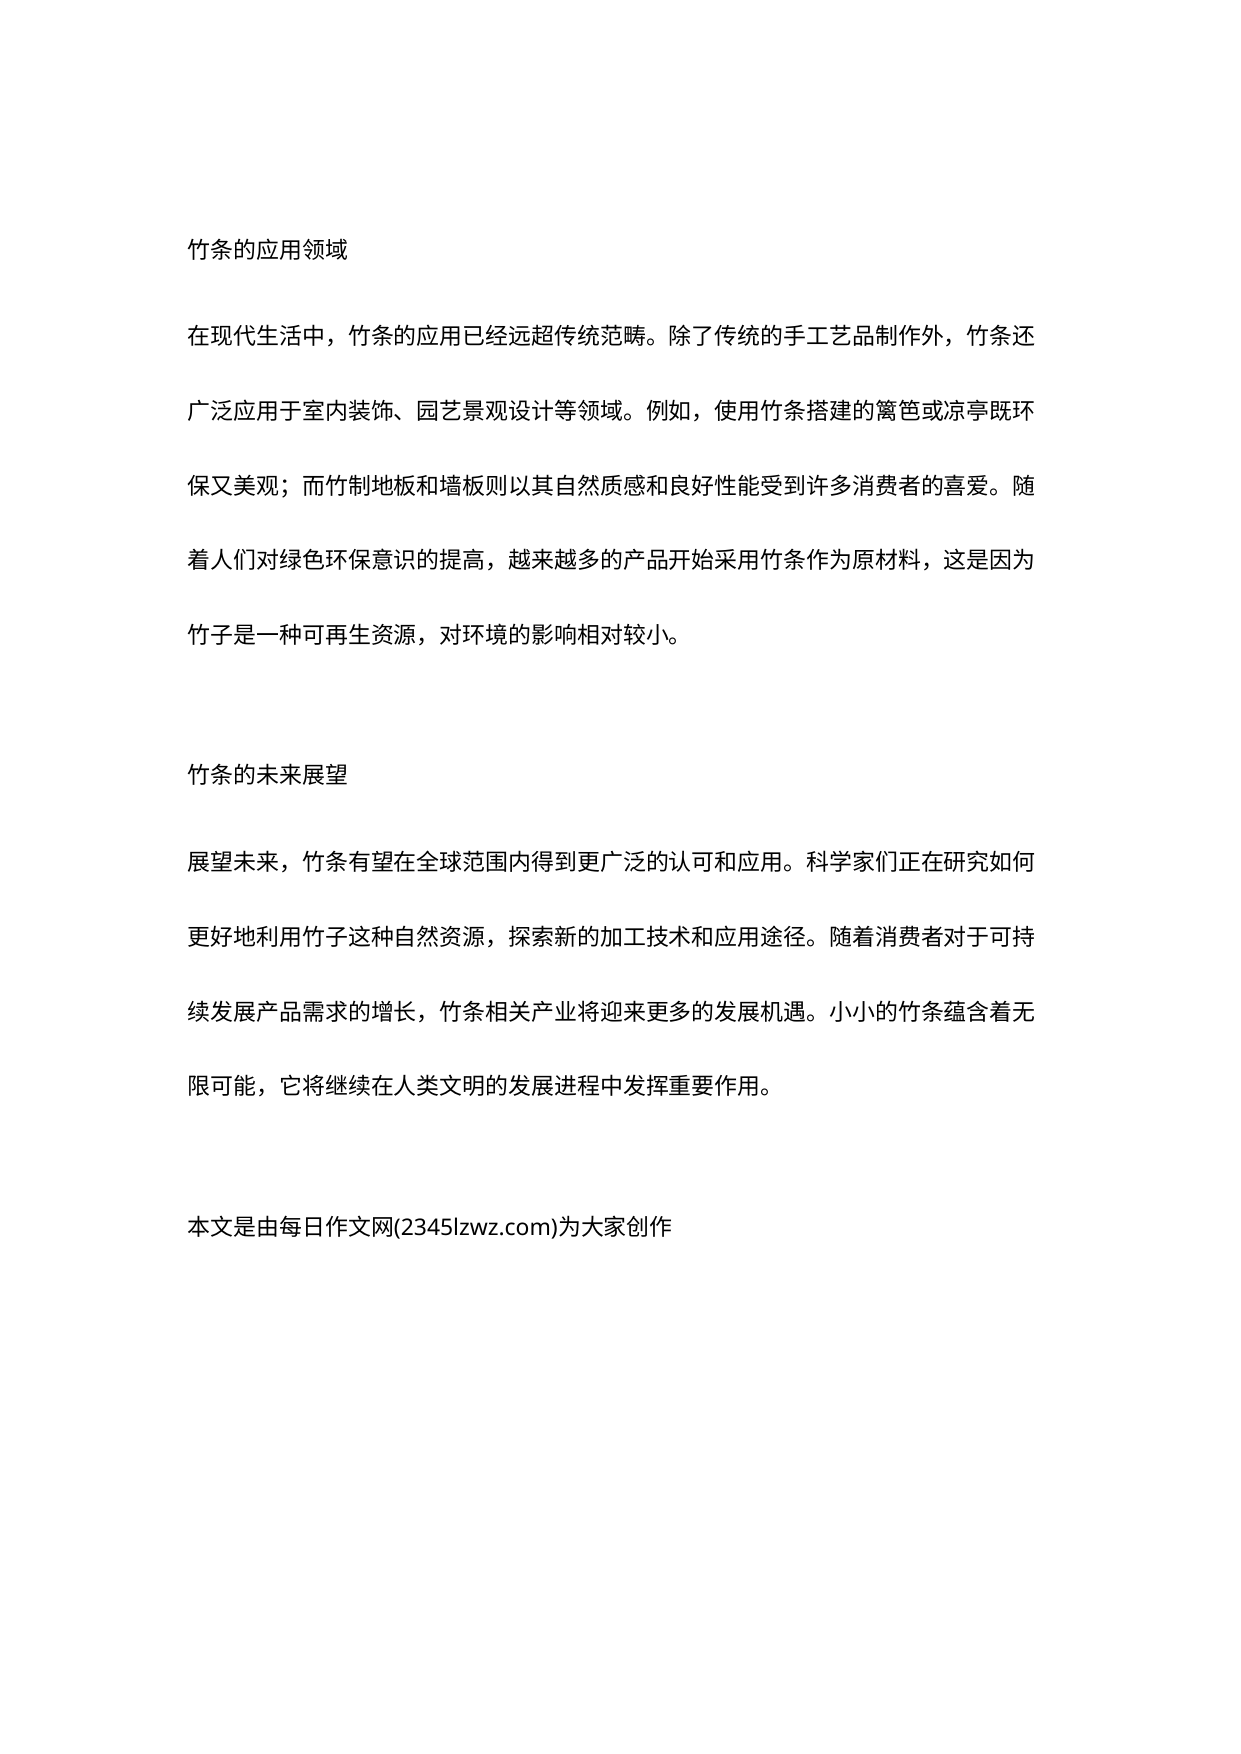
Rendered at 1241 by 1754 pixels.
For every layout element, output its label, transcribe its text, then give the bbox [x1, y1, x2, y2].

text 竹条的未来展望 [187, 742, 1053, 807]
text 本文是由每日作文网(2345lzwz.com)为大家创作 [187, 1193, 1053, 1258]
text 在现代生活中，竹条的应用已经远超传统范畴。除了传统的手工艺品制作外，竹条还广泛应用于室内装饰、园艺景观设计等领域。例如，使用竹条搭建的篱笆或凉亭既环保又美观；而竹制地板和墙板则以其自然质感和良好性能受到许多消费者的喜爱。随着人们对绿色环保意识的提高，越来越多的产品开始采用竹条作为原材料，这是因为竹子是一种可再生资源，对环境的影响相对较小。 [187, 302, 1053, 666]
text 竹条的应用领域 [187, 216, 1053, 281]
text 展望未来，竹条有望在全球范围内得到更广泛的认可和应用。科学家们正在研究如何更好地利用竹子这种自然资源，探索新的加工技术和应用途径。随着消费者对于可持续发展产品需求的增长，竹条相关产业将迎来更多的发展机遇。小小的竹条蕴含着无限可能，它将继续在人类文明的发展进程中发挥重要作用。 [187, 828, 1053, 1117]
